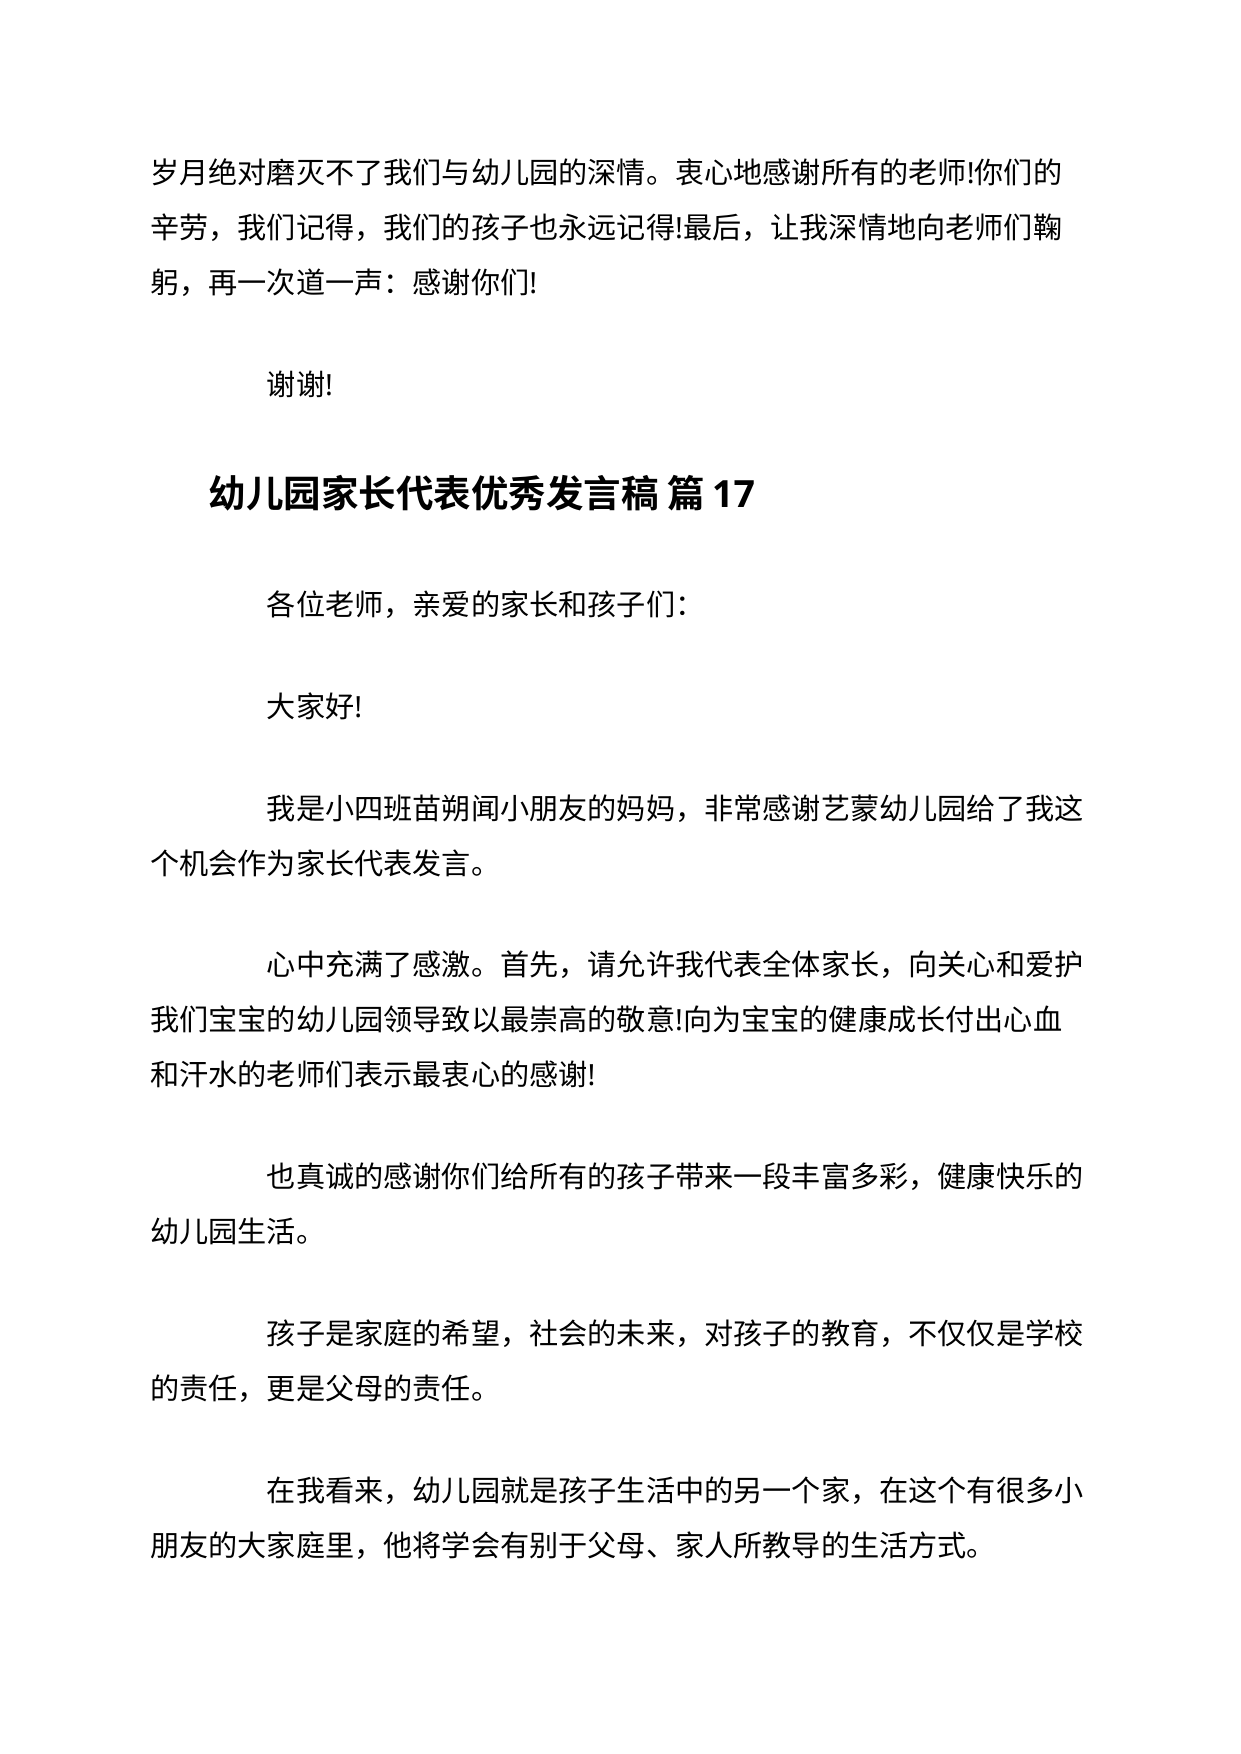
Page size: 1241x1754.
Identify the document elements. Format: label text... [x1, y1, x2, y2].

text 也真诚的感谢你们给所有的孩子带来一段丰富多彩，健康快乐的幼儿园生活。 [150, 1154, 1090, 1251]
text 各位老师，亲爱的家长和孩子们： [150, 582, 1090, 624]
text 幼儿园家长代表优秀发言稿 篇17 [150, 464, 1090, 518]
text 在我看来，幼儿园就是孩子生活中的另一个家，在这个有很多小朋友的大家庭里，他将学会有别于父母、家人所教导的生活方式。 [150, 1467, 1090, 1564]
text 我是小四班苗朔闻小朋友的妈妈，非常感谢艺蒙幼儿园给了我这个机会作为家长代表发言。 [150, 785, 1090, 882]
text 谢谢! [150, 362, 1090, 404]
text 大家好! [150, 683, 1090, 726]
text 心中充满了感激。首先，请允许我代表全体家长，向关心和爱护我们宝宝的幼儿园领导致以最崇高的敬意!向为宝宝的健康成长付出心血和汗水的老师们表示最衷心的感谢! [150, 942, 1090, 1094]
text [150, 150, 1090, 302]
text 孩子是家庭的希望，社会的未来，对孩子的教育，不仅仅是学校的责任，更是父母的责任。 [150, 1311, 1090, 1408]
